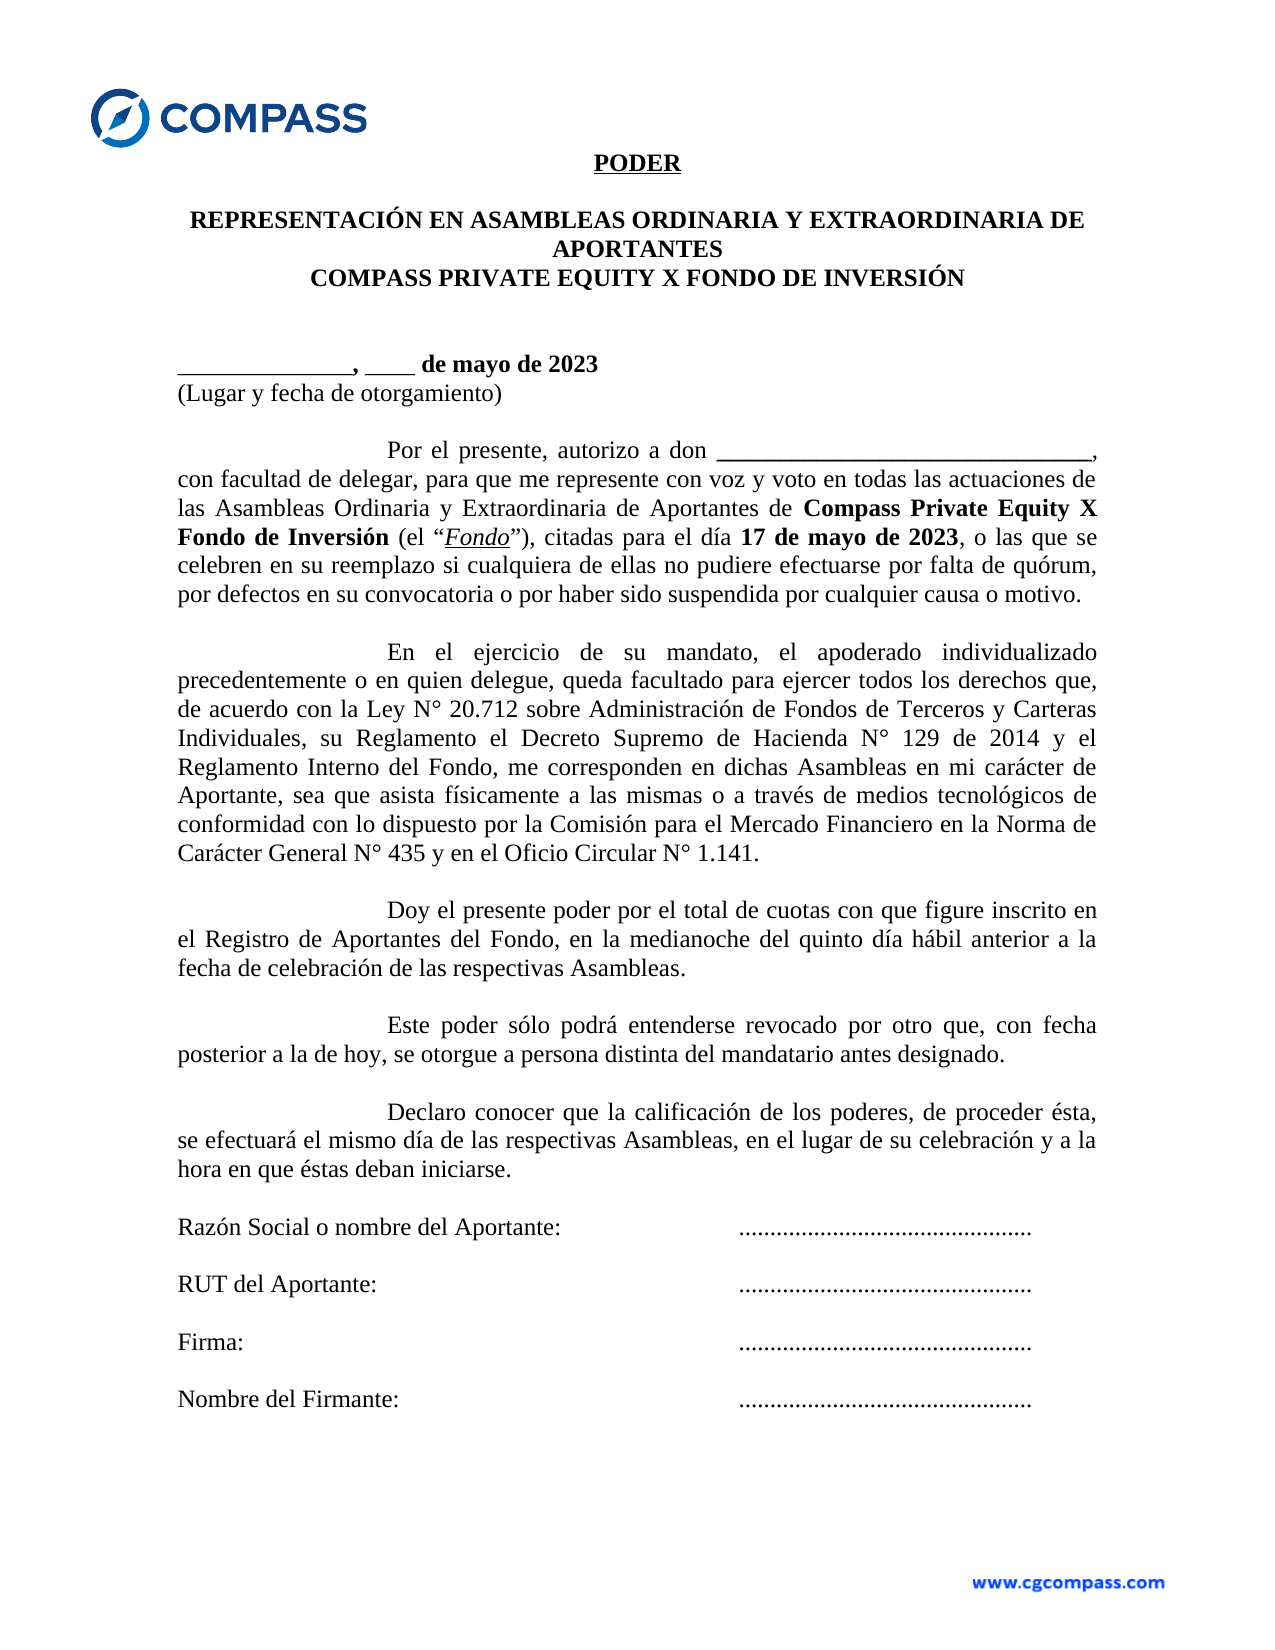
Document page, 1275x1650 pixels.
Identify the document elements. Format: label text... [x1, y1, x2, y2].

text En el ejercicio de su mandato, el apoderado individualizado precedentemente o en quien delegue, queda facultado para ejercer todos los derechos que, de acuerdo con la Ley N° 20.712 sobre Administración de Fondos de Terceros y Carteras Individuales, su Reglamento el Decreto Supremo de Hacienda N° 129 de 2014 y el Reglamento Interno del Fondo, me corresponden en dichas Asambleas en mi carácter de Aportante, sea que asista físicamente a las mismas o a través de medios tecnológicos de conformidad con lo dispuesto por la Comisión para el Mercado Financiero en la Norma de Carácter General N° 435 y en el Oficio Circular N° 1.141. [177, 637, 1098, 867]
text Doy el presente poder por el total de cuotas con que figure inscrito en el Registro de Aportantes del Fondo, en la medianoche del quinto día hábil anterior a la fecha de celebración de las respectivas Asambleas. [177, 895, 1098, 982]
text RUT del Aportante: ............................................... [177, 1269, 1098, 1298]
text Nombre del Firmante: ............................................... [177, 1384, 1098, 1413]
text Firma: ............................................... [177, 1327, 1098, 1355]
text Razón Social o nombre del Aportante: ............................................... [177, 1212, 1098, 1240]
text Este poder sólo podrá entenderse revocado por otro que, con fecha posterior a la de hoy, se otorgue a persona distinta del mandatario antes designado. [177, 1010, 1098, 1068]
text REPRESENTACIÓN EN ASAMBLEAS ORDINARIA Y EXTRAORDINARIA DE APORTANTES [177, 205, 1098, 263]
title PODER [177, 148, 1098, 177]
text Por el presente, autorizo a don ______________________________, con facultad de delegar, para que me represente con voz y voto en todas las actuaciones de las Asambleas Ordinaria y Extraordinaria de Aportantes de Compass Private Equity X Fondo de Inversión (el “Fondo”), citadas para el día 17 de mayo de 2023, o las que se celebren en su reemplazo si cualquiera de ellas no pudiere efectuarse por falta de quórum, por defectos en su convocatoria o por haber sido suspendida por cualquier causa o motivo. [177, 435, 1098, 608]
text (Lugar y fecha de otorgamiento) [177, 378, 1098, 407]
text COMPASS PRIVATE EQUITY X FONDO DE INVERSIÓN [177, 263, 1098, 292]
text ______________, ____ de mayo de 2023 [177, 349, 1098, 378]
text Declaro conocer que la calificación de los poderes, de proceder ésta, se efectuará el mismo día de las respectivas Asambleas, en el lugar de su celebración y a la hora en que éstas deban iniciarse. [177, 1097, 1098, 1183]
picture [2, 0, 367, 148]
picture [972, 1579, 1257, 1650]
